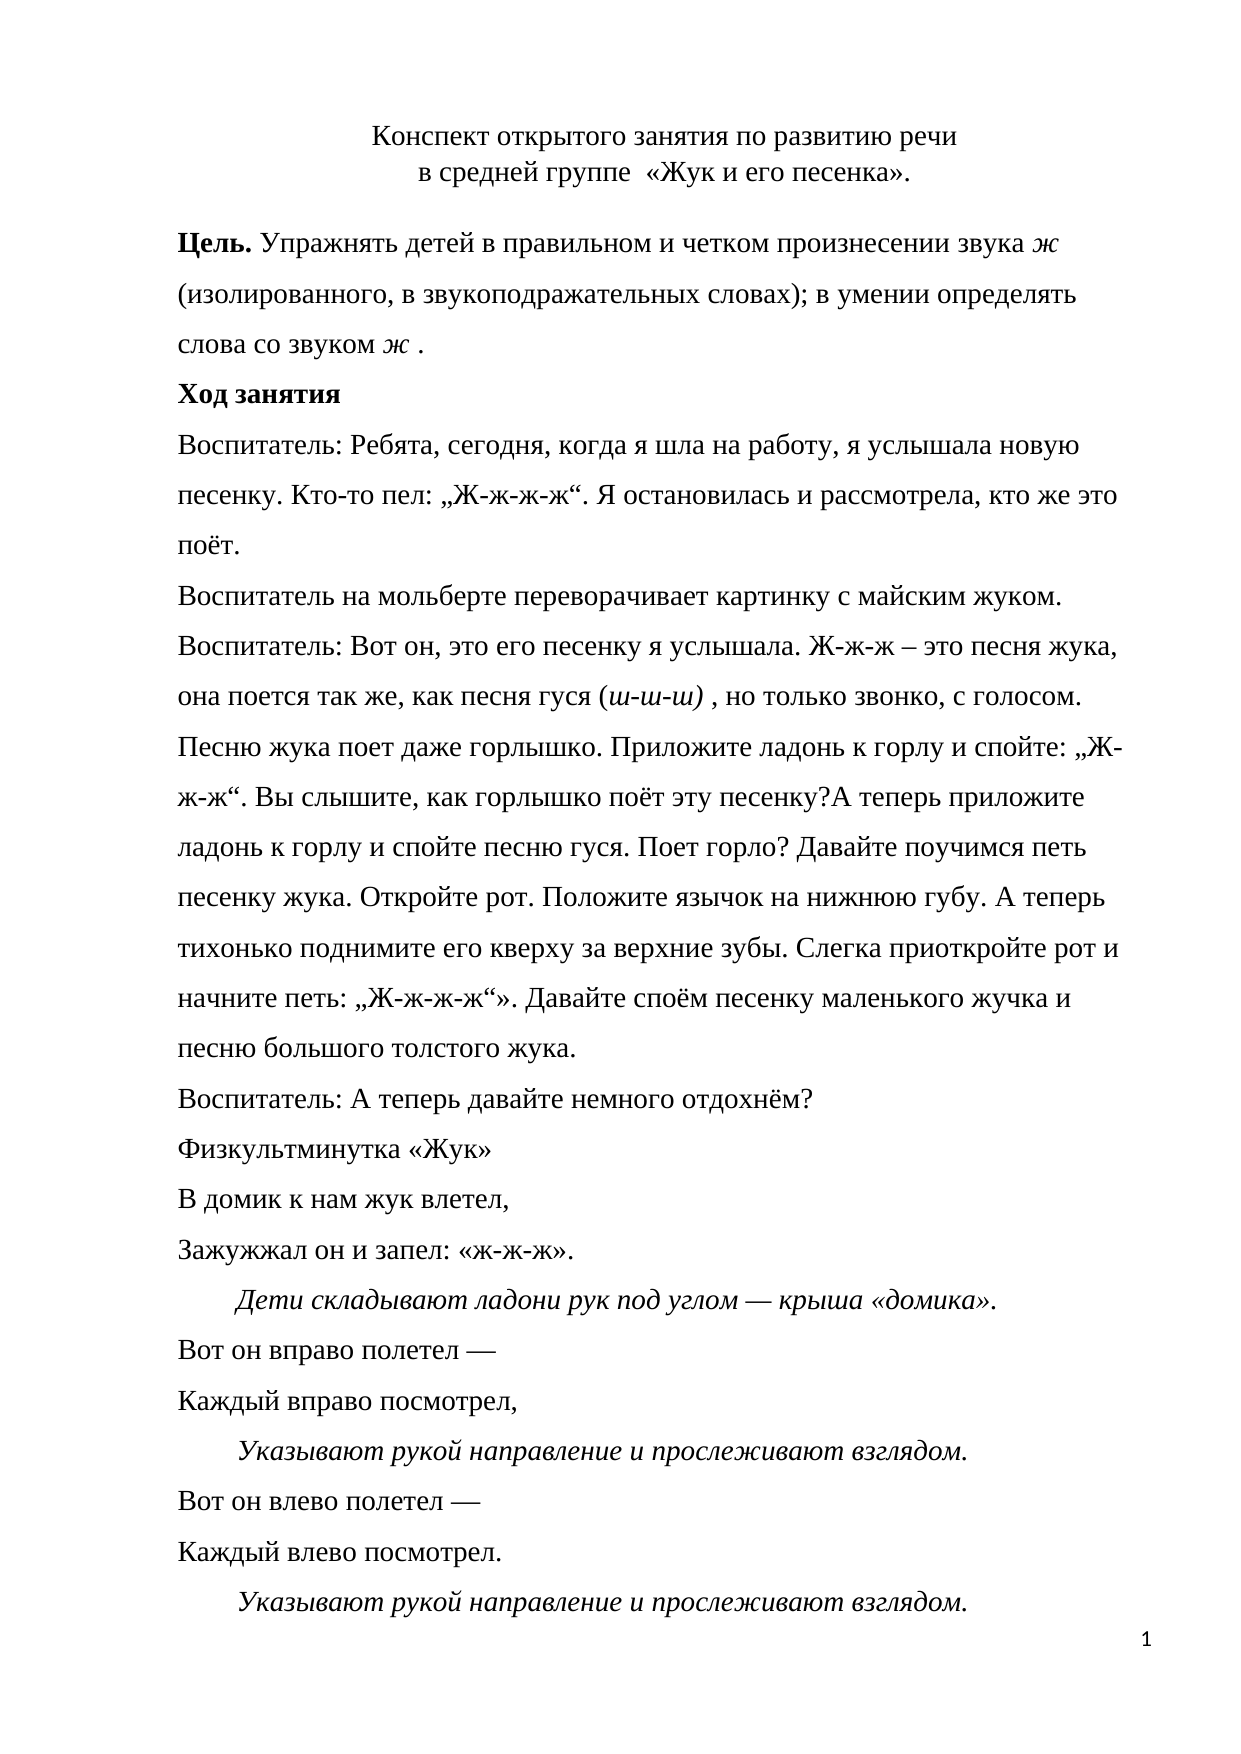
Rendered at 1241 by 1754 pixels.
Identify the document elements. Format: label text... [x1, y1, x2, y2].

text Воспитатель: Ребята, сегодня, когда я шла на работу, я услышала новую песенку. Кто-то пел: „Ж-ж-ж-ж“. Я остановилась и рассмотрела, кто же это поёт. [177, 427, 1152, 561]
text Ход занятия [177, 376, 1152, 410]
text Воспитатель на мольберте переворачивает картинку с майским жуком. [177, 578, 1152, 611]
text Воспитатель: А теперь давайте немного отдохнём? [177, 1081, 1152, 1114]
text Каждый влево посмотрел. [177, 1534, 1152, 1567]
text Зажужжал он и запел: «ж-ж-ж». [177, 1232, 1152, 1265]
text Цель. Упражнять детей в правильном и четком произнесении звука ж (изолированного, в звукоподражательных словах); в умении определять слова со звуком ж . [177, 226, 1152, 360]
text Вот он влево полетел — [177, 1483, 1152, 1517]
text в средней группе «Жук и его песенка». [177, 154, 1152, 187]
text Каждый вправо посмотрел, [177, 1383, 1152, 1416]
text Физкультминутка «Жук» [177, 1131, 1152, 1165]
text Указывают рукой направление и прослеживают взглядом. [177, 1433, 1152, 1467]
text Конспект открытого занятия по развитию речи [177, 118, 1152, 152]
text Воспитатель: Вот он, это его песенку я услышала. Ж-ж-ж – это песня жука, она поется так же, как песня гуся (ш-ш-ш) , но только звонко, с голосом. Песню жука поет даже горлышко. Приложите ладонь к горлу и спойте: „Ж-ж-ж“. Вы слышите, как горлышко поёт эту песенку?A теперь приложите ладонь к горлу и спойте песню гуся. Поет горло? Давайте поучимся петь песенку жука. Откройте рот. Положите язычок на нижнюю губу. А теперь тихонько поднимите его кверху за верхние зубы. Слегка приоткройте рот и начните петь: „Ж-ж-ж-ж“». Давайте споём песенку маленького жучка и песню большого толстого жука. [177, 628, 1152, 1064]
text Указывают рукой направление и прослеживают взглядом. [177, 1584, 1152, 1617]
text В домик к нам жук влетел, [177, 1181, 1152, 1215]
text Вот он вправо полетел — [177, 1332, 1152, 1366]
text Дети складывают ладони рук под углом — крыша «домика». [177, 1282, 1152, 1316]
